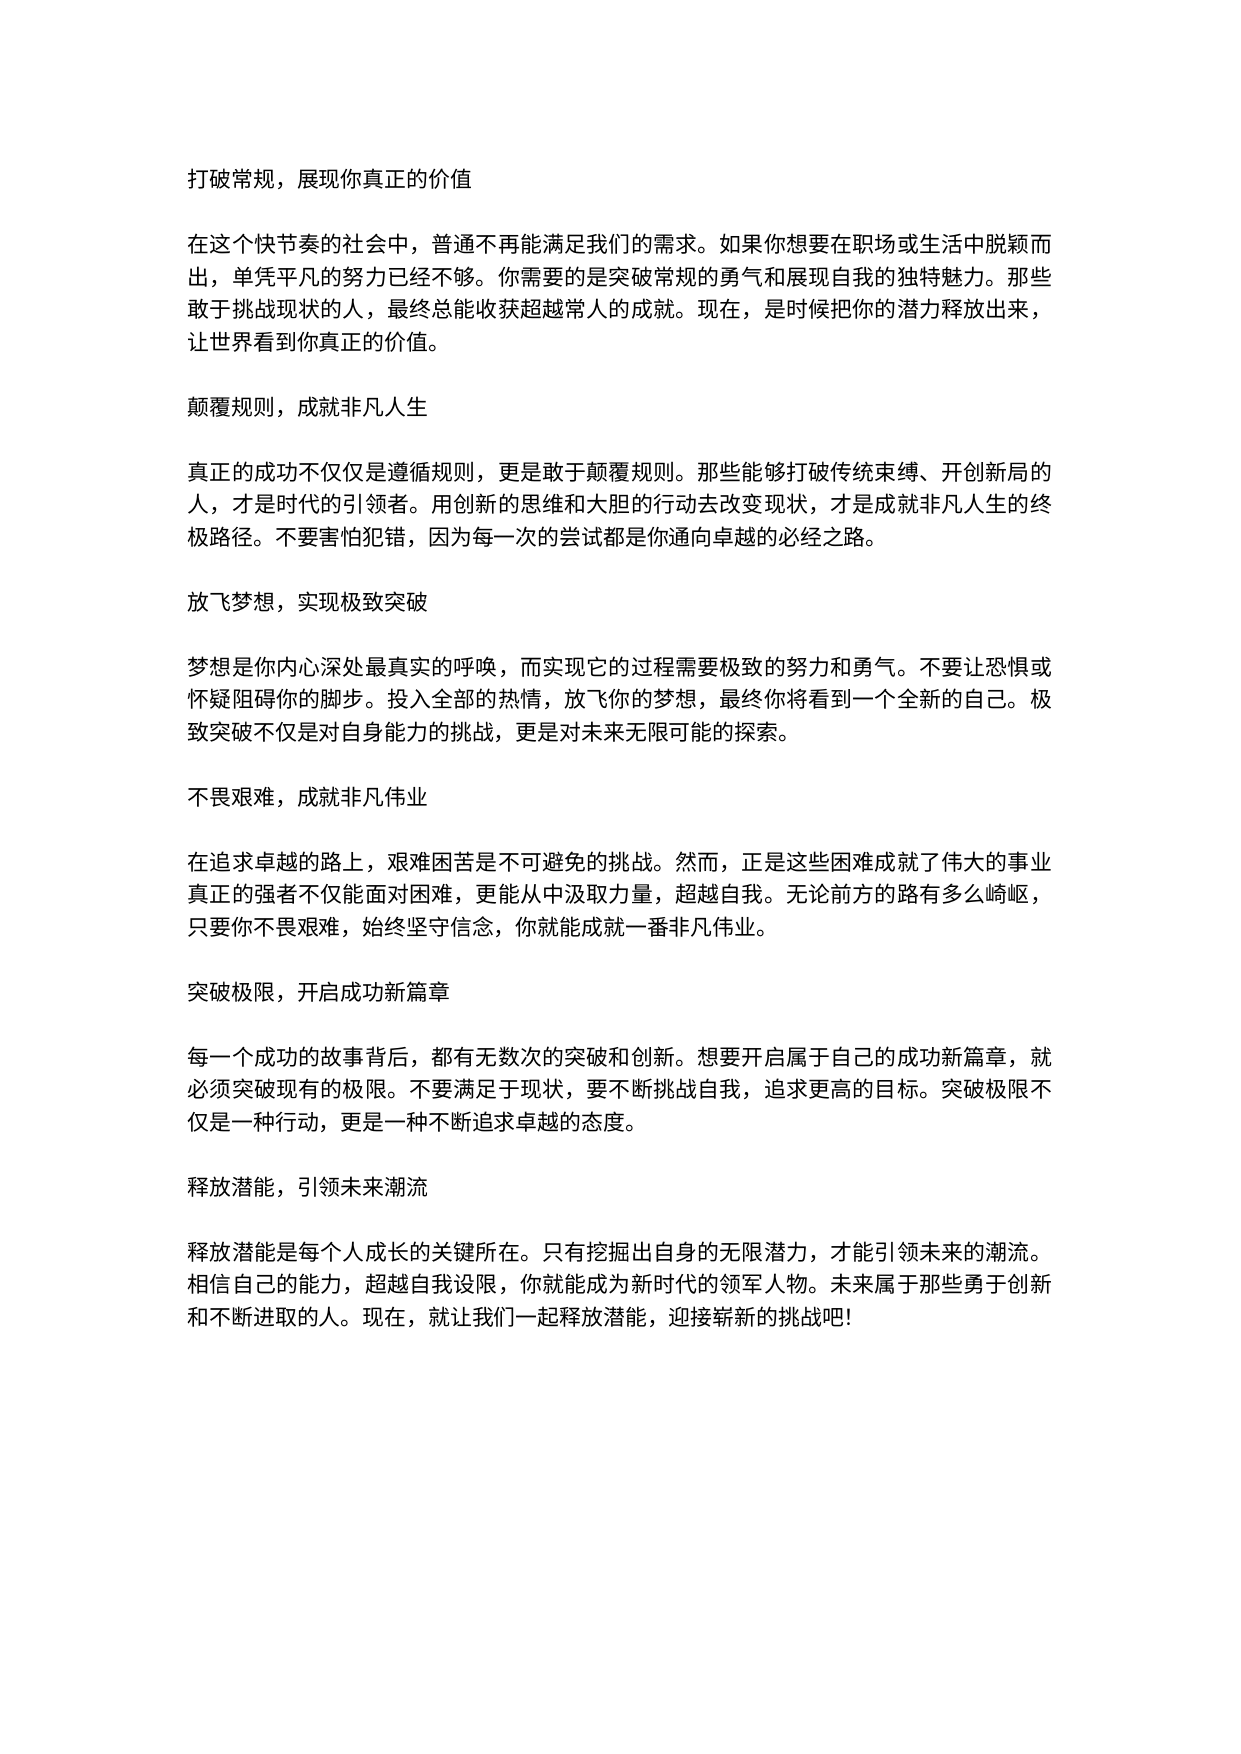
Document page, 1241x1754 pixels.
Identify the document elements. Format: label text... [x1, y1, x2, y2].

text 不畏艰难，成就非凡伟业 [187, 779, 1053, 812]
text 真正的成功不仅仅是遵循规则，更是敢于颠覆规则。那些能够打破传统束缚、开创新局的人，才是时代的引领者。用创新的思维和大胆的行动去改变现状，才是成就非凡人生的终极路径。不要害怕犯错，因为每一次的尝试都是你通向卓越的必经之路。 [187, 454, 1053, 552]
text 颠覆规则，成就非凡人生 [187, 389, 1053, 422]
text 释放潜能是每个人成长的关键所在。只有挖掘出自身的无限潜力，才能引领未来的潮流。相信自己的能力，超越自我设限，你就能成为新时代的领军人物。未来属于那些勇于创新和不断进取的人。现在，就让我们一起释放潜能，迎接崭新的挑战吧！ [187, 1234, 1053, 1332]
text 突破极限，开启成功新篇章 [187, 974, 1053, 1007]
text 在追求卓越的路上，艰难困苦是不可避免的挑战。然而，正是这些困难成就了伟大的事业。真正的强者不仅能面对困难，更能从中汲取力量，超越自我。无论前方的路有多么崎岖，只要你不畏艰难，始终坚守信念，你就能成就一番非凡伟业。 [187, 844, 1053, 942]
text 在这个快节奏的社会中，普通不再能满足我们的需求。如果你想要在职场或生活中脱颖而出，单凭平凡的努力已经不够。你需要的是突破常规的勇气和展现自我的独特魅力。那些敢于挑战现状的人，最终总能收获超越常人的成就。现在，是时候把你的潜力释放出来，让世界看到你真正的价值。 [187, 227, 1053, 357]
text 每一个成功的故事背后，都有无数次的突破和创新。想要开启属于自己的成功新篇章，就必须突破现有的极限。不要满足于现状，要不断挑战自我，追求更高的目标。突破极限不仅是一种行动，更是一种不断追求卓越的态度。 [187, 1039, 1053, 1137]
text 打破常规，展现你真正的价值 [187, 162, 1053, 194]
text 释放潜能，引领未来潮流 [187, 1169, 1053, 1202]
text 放飞梦想，实现极致突破 [187, 584, 1053, 617]
text 梦想是你内心深处最真实的呼唤，而实现它的过程需要极致的努力和勇气。不要让恐惧或怀疑阻碍你的脚步。投入全部的热情，放飞你的梦想，最终你将看到一个全新的自己。极致突破不仅是对自身能力的挑战，更是对未来无限可能的探索。 [187, 649, 1053, 747]
